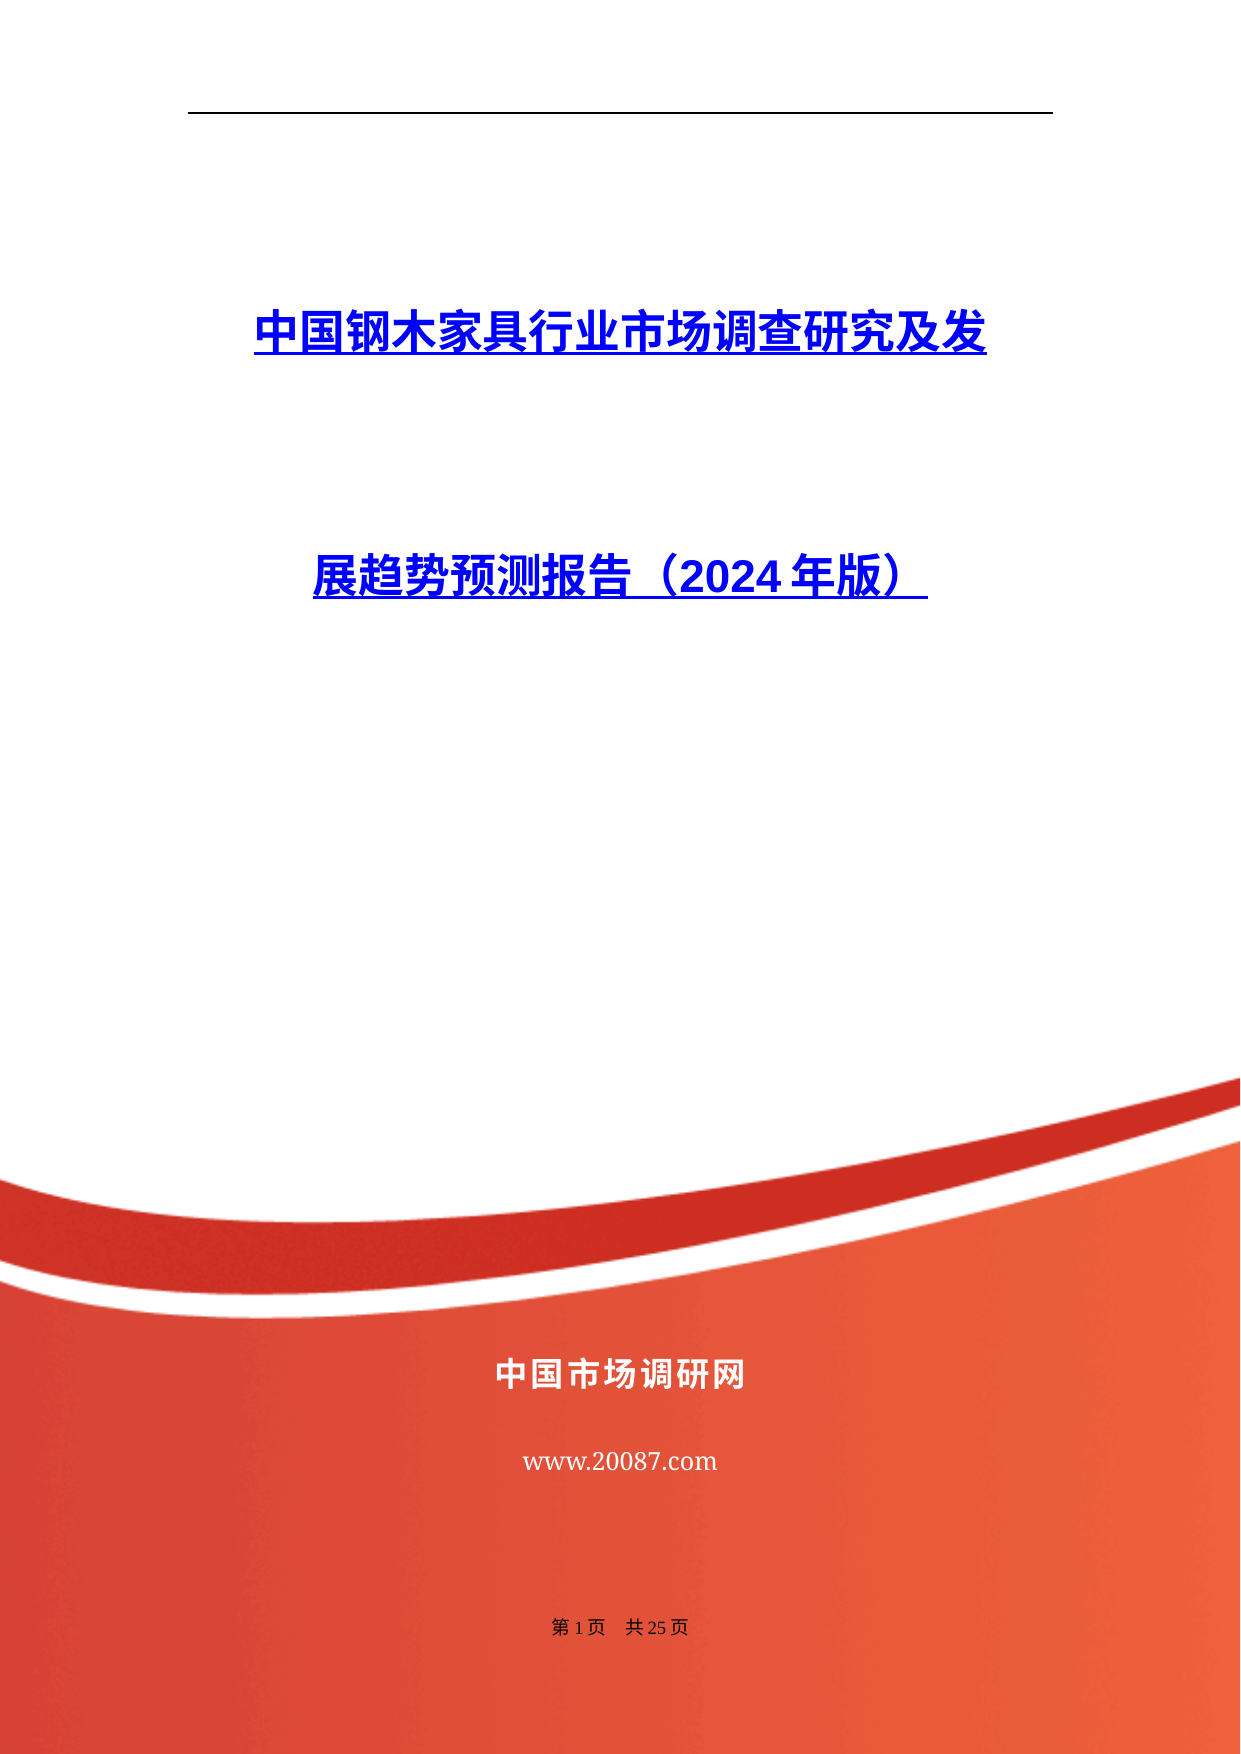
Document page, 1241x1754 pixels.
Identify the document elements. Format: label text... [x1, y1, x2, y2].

table_header 中国钢木家具行业市场调查研究及发展趋势预测报告（2024年版） [188, 207, 1053, 773]
subtitle 中国市场调研网 [187, 1339, 1053, 1404]
text www.20087.com [187, 1428, 1053, 1493]
picture [0, 1006, 1241, 1754]
